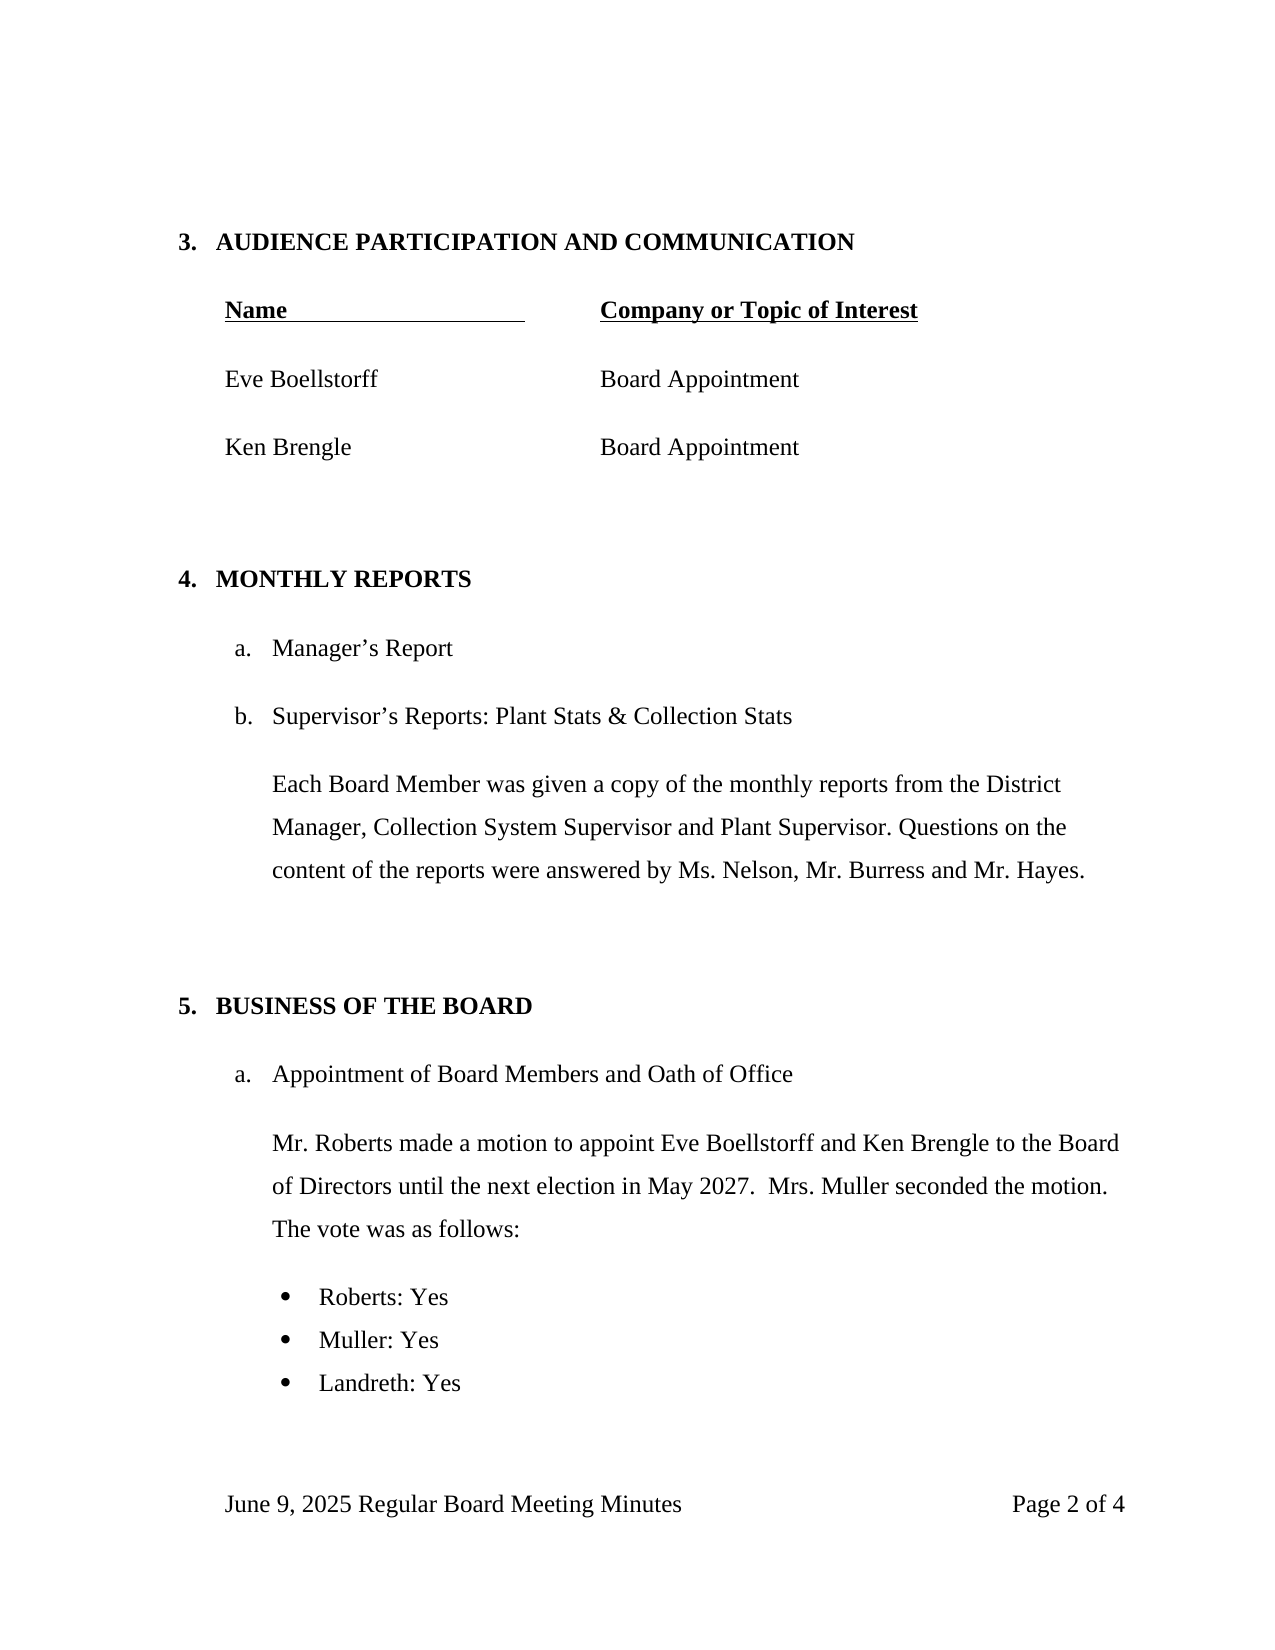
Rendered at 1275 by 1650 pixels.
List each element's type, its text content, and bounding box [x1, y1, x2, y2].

subtitle Audience Participation and Communication [178, 227, 1125, 256]
subtitle Business Of The Board [178, 991, 1125, 1020]
list Muller: Yes [281, 1325, 1125, 1354]
list Manager’s Report [234, 633, 1125, 661]
subtitle Mr. Roberts made a motion to appoint Eve Boellstorff and Ken Brengle to the Board of Directors until the next election in May 2027. Mrs. Muller seconded the motion. The vote was as follows: [272, 1128, 1125, 1243]
text Eve Boellstorff Board Appointment [224, 364, 1125, 392]
text Each Board Member was given a copy of the monthly reports from the District Manager, Collection System Supervisor and Plant Supervisor. Questions on the content of the reports were answered by Ms. Nelson, Mr. Burress and Mr. Hayes. [272, 769, 1125, 884]
subtitle Monthly Reports [178, 564, 1125, 593]
text Ken Brengle Board Appointment [224, 432, 1125, 461]
list Supervisor’s Reports: Plant Stats & Collection Stats [234, 701, 1125, 729]
text Name Company or Topic of Interest [224, 296, 1125, 324]
list Landreth: Yes [281, 1368, 1125, 1397]
list Roberts: Yes [281, 1282, 1125, 1311]
list Appointment of Board Members and Oath of Office [234, 1059, 1125, 1088]
